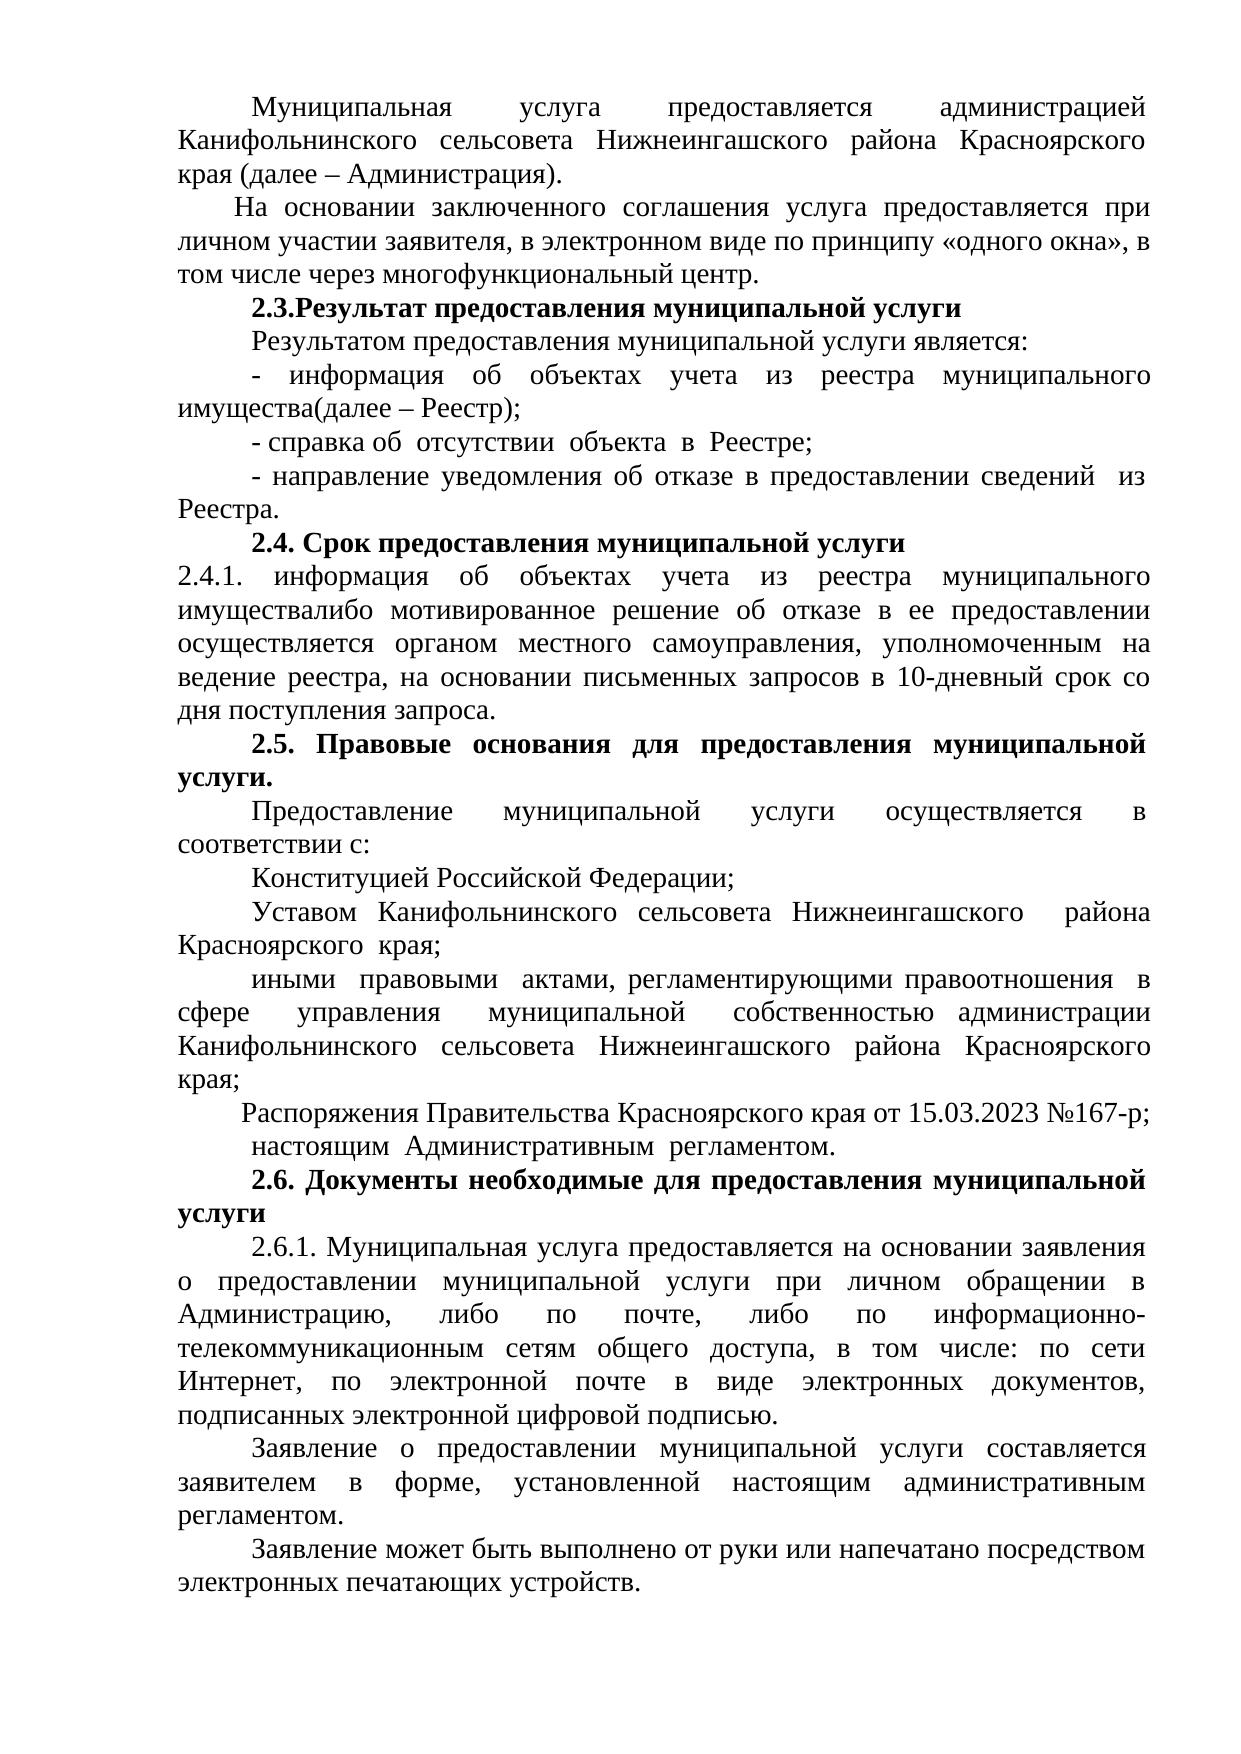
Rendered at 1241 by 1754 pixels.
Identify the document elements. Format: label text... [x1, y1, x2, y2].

text Уставом Канифольнинского сельсовета Нижнеингашского района Красноярского края; [177, 894, 1152, 961]
text 2.3.Результат предоставления муниципальной услуги [177, 290, 1146, 323]
text - информация об объектах учета из реестра муниципального имущества(далее – Реестр); [177, 357, 1152, 424]
text Результатом предоставления муниципальной услуги является: [177, 323, 1146, 357]
text Предоставление муниципальной услуги осуществляется в соответствии с: [177, 793, 1146, 860]
text 2.5. Правовые основания для предоставления муниципальной услуги. [177, 726, 1146, 793]
text На основании заключенного соглашения услуга предоставляется при личном участии заявителя, в электронном виде по принципу «одного окна», в том числе через многофункциональный центр. [177, 189, 1152, 290]
text Заявление о предоставлении муниципальной услуги составляется заявителем в форме, установленной настоящим административным регламентом. [177, 1430, 1146, 1531]
text - направление уведомления об отказе в предоставлении сведений из Реестра. [177, 458, 1146, 525]
text Муниципальная услуга предоставляется администрацией Канифольнинского сельсовета Нижнеингашского района Красноярского края (далее – Администрация). [177, 89, 1146, 189]
text - справка об отсутствии объекта в Реестре; [177, 424, 1152, 458]
text 2.6. Документы необходимые для предоставления муниципальной услуги [177, 1162, 1146, 1229]
text 2.4. Срок предоставления муниципальной услуги [177, 525, 1146, 558]
text Конституцией Российской Федерации; [177, 860, 1152, 894]
text 2.4.1. информация об объектах учета из реестра муниципального имуществалибо мотивированное решение об отказе в ее предоставлении осуществляется органом местного самоуправления, уполномоченным на ведение реестра, на основании письменных запросов в 10-дневный срок со дня поступления запроса. [177, 558, 1152, 726]
text 2.6.1. Муниципальная услуга предоставляется на основании заявления о предоставлении муниципальной услуги при личном обращении в Администрацию, либо по почте, либо по информационно-телекоммуникационным сетям общего доступа, в том числе: по сети Интернет, по электронной почте в виде электронных документов, подписанных электронной цифровой подписью. [177, 1229, 1146, 1430]
text Заявление может быть выполнено от руки или напечатано посредством электронных печатающих устройств. [177, 1531, 1146, 1598]
text настоящим Административным регламентом. [177, 1128, 1152, 1162]
text Распоряжения Правительства Красноярского края от 15.03.2023 №167-р; [233, 1095, 1152, 1128]
text иными правовыми актами, регламентирующими правоотношения в сфере управления муниципальной собственностью администрации Канифольнинского сельсовета Нижнеингашского района Красноярского края; [177, 961, 1152, 1095]
